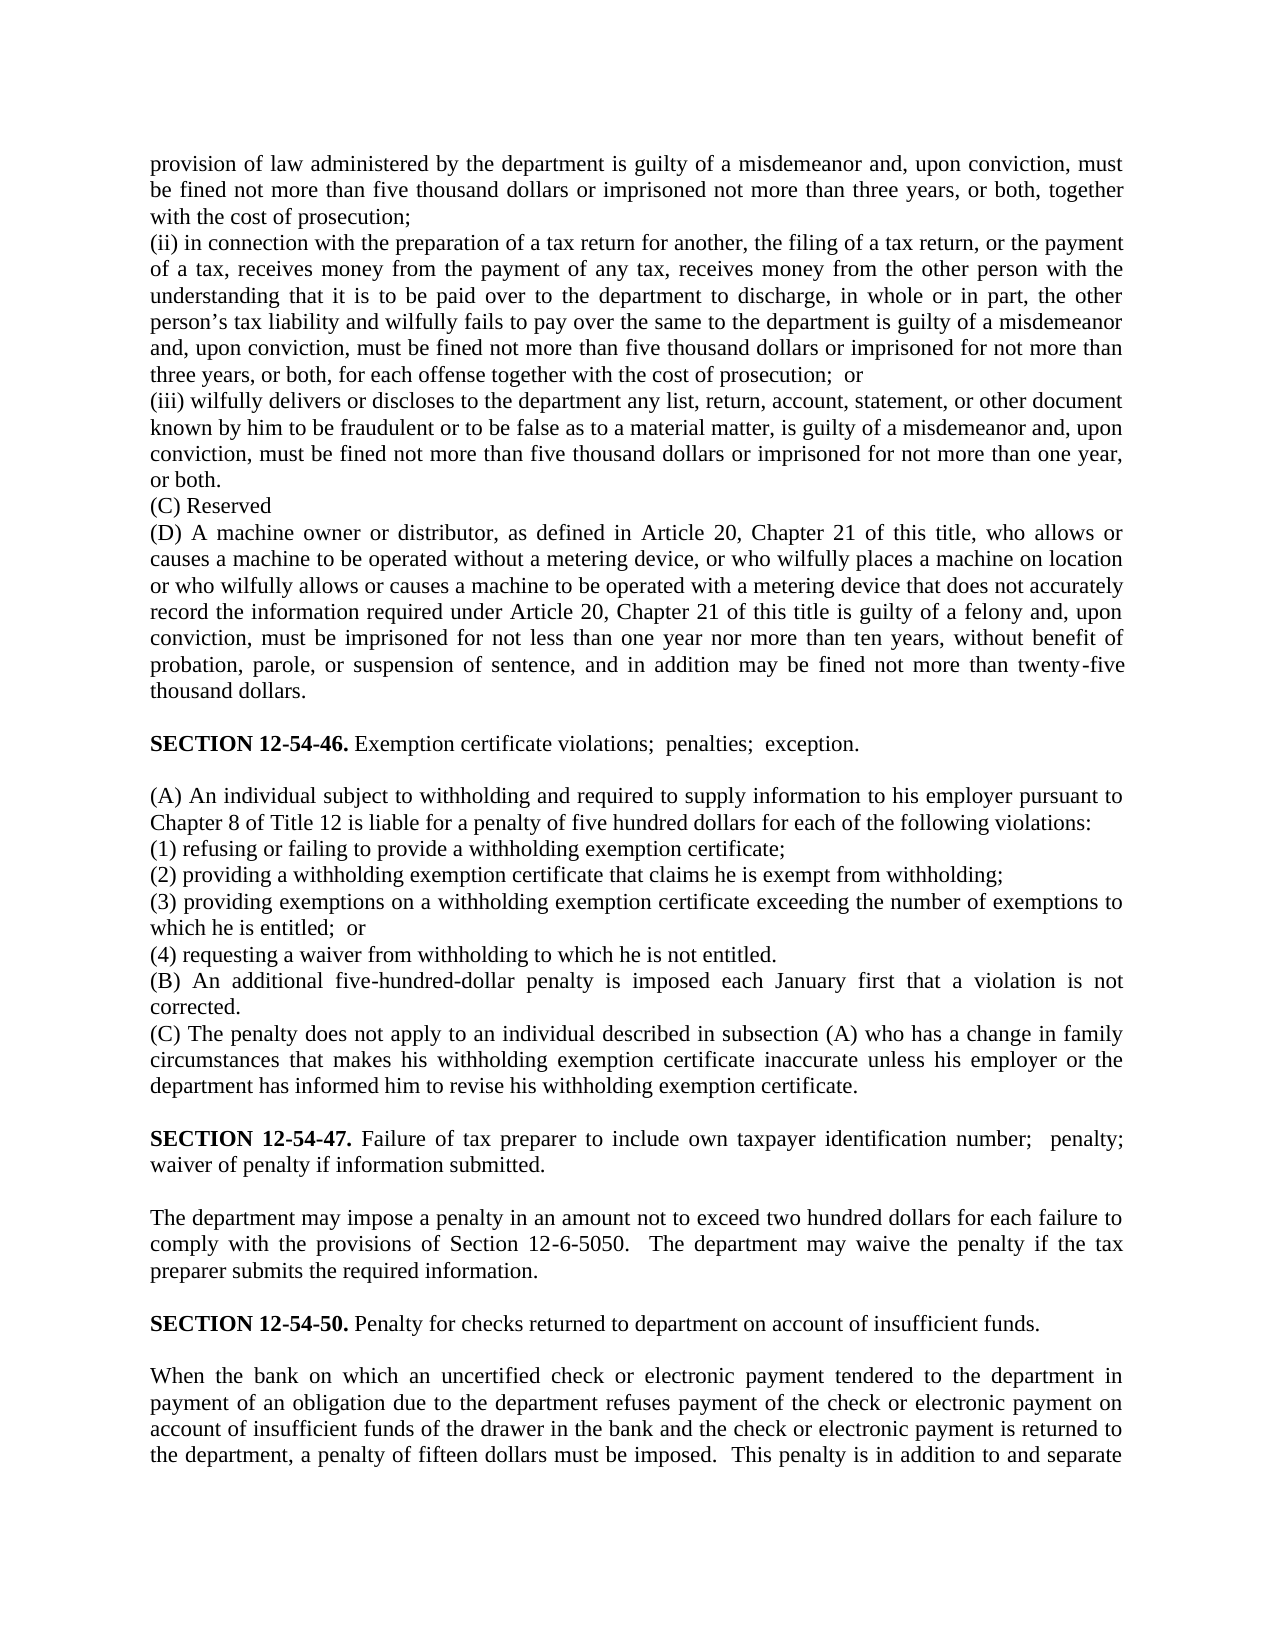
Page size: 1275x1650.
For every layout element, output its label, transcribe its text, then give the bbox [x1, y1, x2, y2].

text (iii) wilfully delivers or discloses to the department any list, return, account, statement, or other document known by him to be fraudulent or to be false as to a material matter, is guilty of a misdemeanor and, upon conviction, must be fined not more than five thousand dollars or imprisoned for not more than one year, or both. [150, 387, 1125, 493]
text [150, 150, 1125, 229]
text (A) An individual subject to withholding and required to supply information to his employer pursuant to Chapter 8 of Title 12 is liable for a penalty of five hundred dollars for each of the following violations: [150, 782, 1125, 835]
text (2) providing a withholding exemption certificate that claims he is exempt from withholding; [150, 862, 1125, 888]
text (4) requesting a waiver from withholding to which he is not entitled. [150, 941, 1125, 967]
text (1) refusing or failing to provide a withholding exemption certificate; [150, 835, 1125, 862]
text (C) Reserved [150, 493, 1125, 519]
text (D) A machine owner or distributor, as defined in Article 20, Chapter 21 of this title, who allows or causes a machine to be operated without a metering device, or who wilfully places a machine on location or who wilfully allows or causes a machine to be operated with a metering device that does not accurately record the information required under Article 20, Chapter 21 of this title is guilty of a felony and, upon conviction, must be imprisoned for not less than one year nor more than ten years, without benefit of probation, parole, or suspension of sentence, and in addition may be fined not more than twenty-five thousand dollars. [150, 519, 1125, 703]
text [150, 1362, 1125, 1468]
text (3) providing exemptions on a withholding exemption certificate exceeding the number of exemptions to which he is entitled; or [150, 888, 1125, 941]
text SECTION 12-54-46. Exemption certificate violations; penalties; exception. [150, 730, 1125, 756]
text (ii) in connection with the preparation of a tax return for another, the filing of a tax return, or the payment of a tax, receives money from the payment of any tax, receives money from the other person with the understanding that it is to be paid over to the department to discharge, in whole or in part, the other person’s tax liability and wilfully fails to pay over the same to the department is guilty of a misdemeanor and, upon conviction, must be fined not more than five thousand dollars or imprisoned for not more than three years, or both, for each offense together with the cost of prosecution; or [150, 229, 1125, 387]
text (C) The penalty does not apply to an individual described in subsection (A) who has a change in family circumstances that makes his withholding exemption certificate inaccurate unless his employer or the department has informed him to revise his withholding exemption certificate. [150, 1020, 1125, 1099]
text SECTION 12-54-50. Penalty for checks returned to department on account of insufficient funds. [150, 1309, 1125, 1336]
text The department may impose a penalty in an amount not to exceed two hundred dollars for each failure to comply with the provisions of Section 12-6-5050. The department may waive the penalty if the tax preparer submits the required information. [150, 1204, 1125, 1283]
text SECTION 12-54-47. Failure of tax preparer to include own taxpayer identification number; penalty; waiver of penalty if information submitted. [150, 1125, 1125, 1178]
text (B) An additional five-hundred-dollar penalty is imposed each January first that a violation is not corrected. [150, 967, 1125, 1020]
